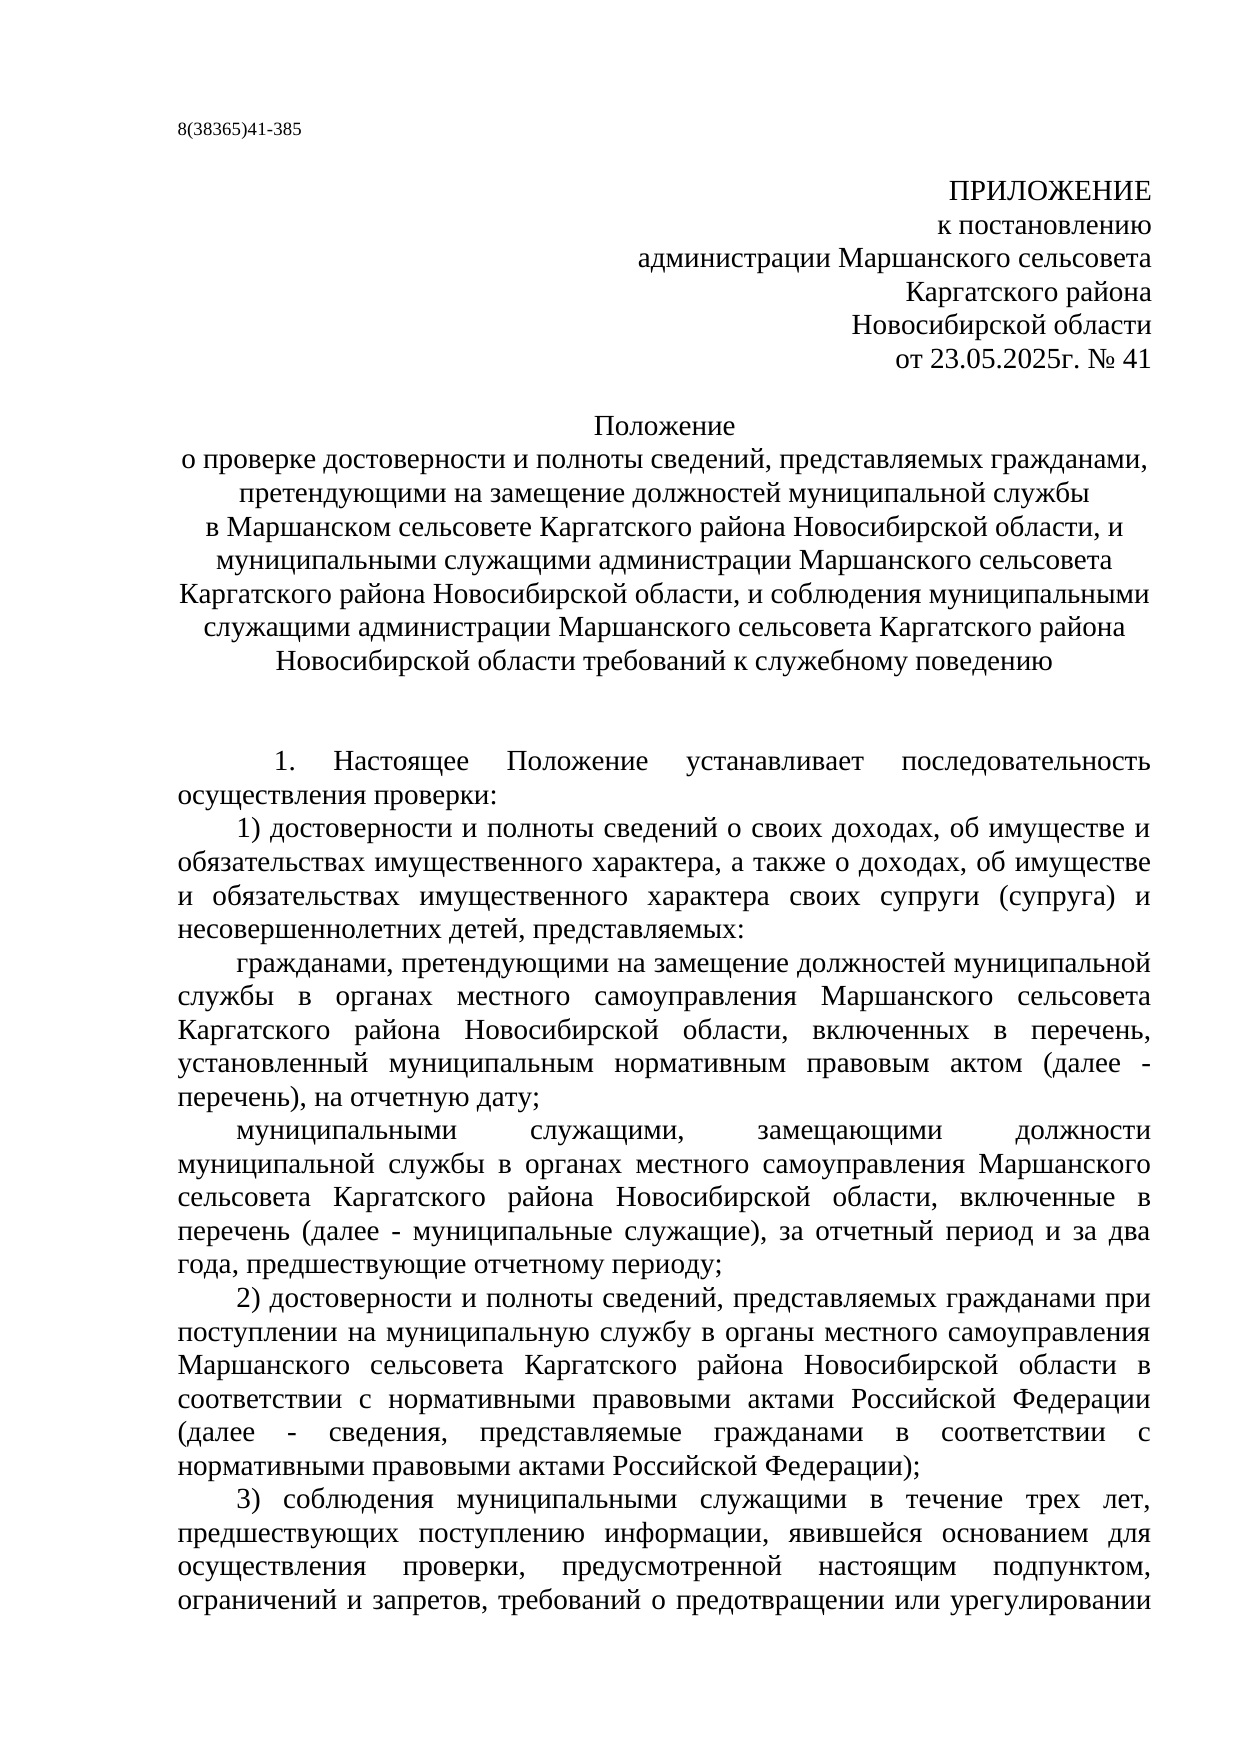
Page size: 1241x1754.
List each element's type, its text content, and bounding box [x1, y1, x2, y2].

text ПРИЛОЖЕНИЕ [177, 173, 1152, 207]
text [177, 1481, 1152, 1616]
text от 23.05.2025г. № 41 [177, 341, 1152, 374]
text 2) достоверности и полноты сведений, представляемых гражданами при поступлении на муниципальную службу в органы местного самоуправления Маршанского сельсовета Каргатского района Новосибирской области в соответствии с нормативными правовыми актами Российской Федерации (далее - сведения, представляемые гражданами в соответствии с нормативными правовыми актами Российской Федерации); [177, 1280, 1152, 1481]
text Положение [177, 408, 1152, 442]
text муниципальными служащими, замещающими должности муниципальной службы в органах местного самоуправления Маршанского сельсовета Каргатского района Новосибирской области, включенные в перечень (далее - муниципальные служащие), за отчетный период и за два года, предшествующие отчетному периоду; [177, 1112, 1152, 1280]
text 1) достоверности и полноты сведений о своих доходах, об имуществе и обязательствах имущественного характера, а также о доходах, об имуществе и обязательствах имущественного характера своих супруги (супруга) и несовершеннолетних детей, представляемых: [177, 811, 1152, 945]
text гражданами, претендующими на замещение должностей муниципальной службы в органах местного самоуправления Маршанского сельсовета Каргатского района Новосибирской области, включенных в перечень, установленный муниципальным нормативным правовым актом (далее - перечень), на отчетную дату; [177, 945, 1152, 1112]
text Каргатского района Новосибирской области [177, 274, 1152, 341]
text о проверке достоверности и полноты сведений, представляемых гражданами, претендующими на замещение должностей муниципальной службы в Маршанском сельсовете Каргатского района Новосибирской области, и муниципальными служащими администрации Маршанского сельсовета Каргатского района Новосибирской области, и соблюдения муниципальными служащими администрации Маршанского сельсовета Каргатского района Новосибирской области требований к служебному поведению [177, 442, 1152, 676]
text 1. Настоящее Положение устанавливает последовательность осуществления проверки: [177, 743, 1152, 811]
text 8(38365)41-385 [177, 118, 1152, 140]
text к постановлению администрации Маршанского сельсовета [177, 207, 1152, 274]
